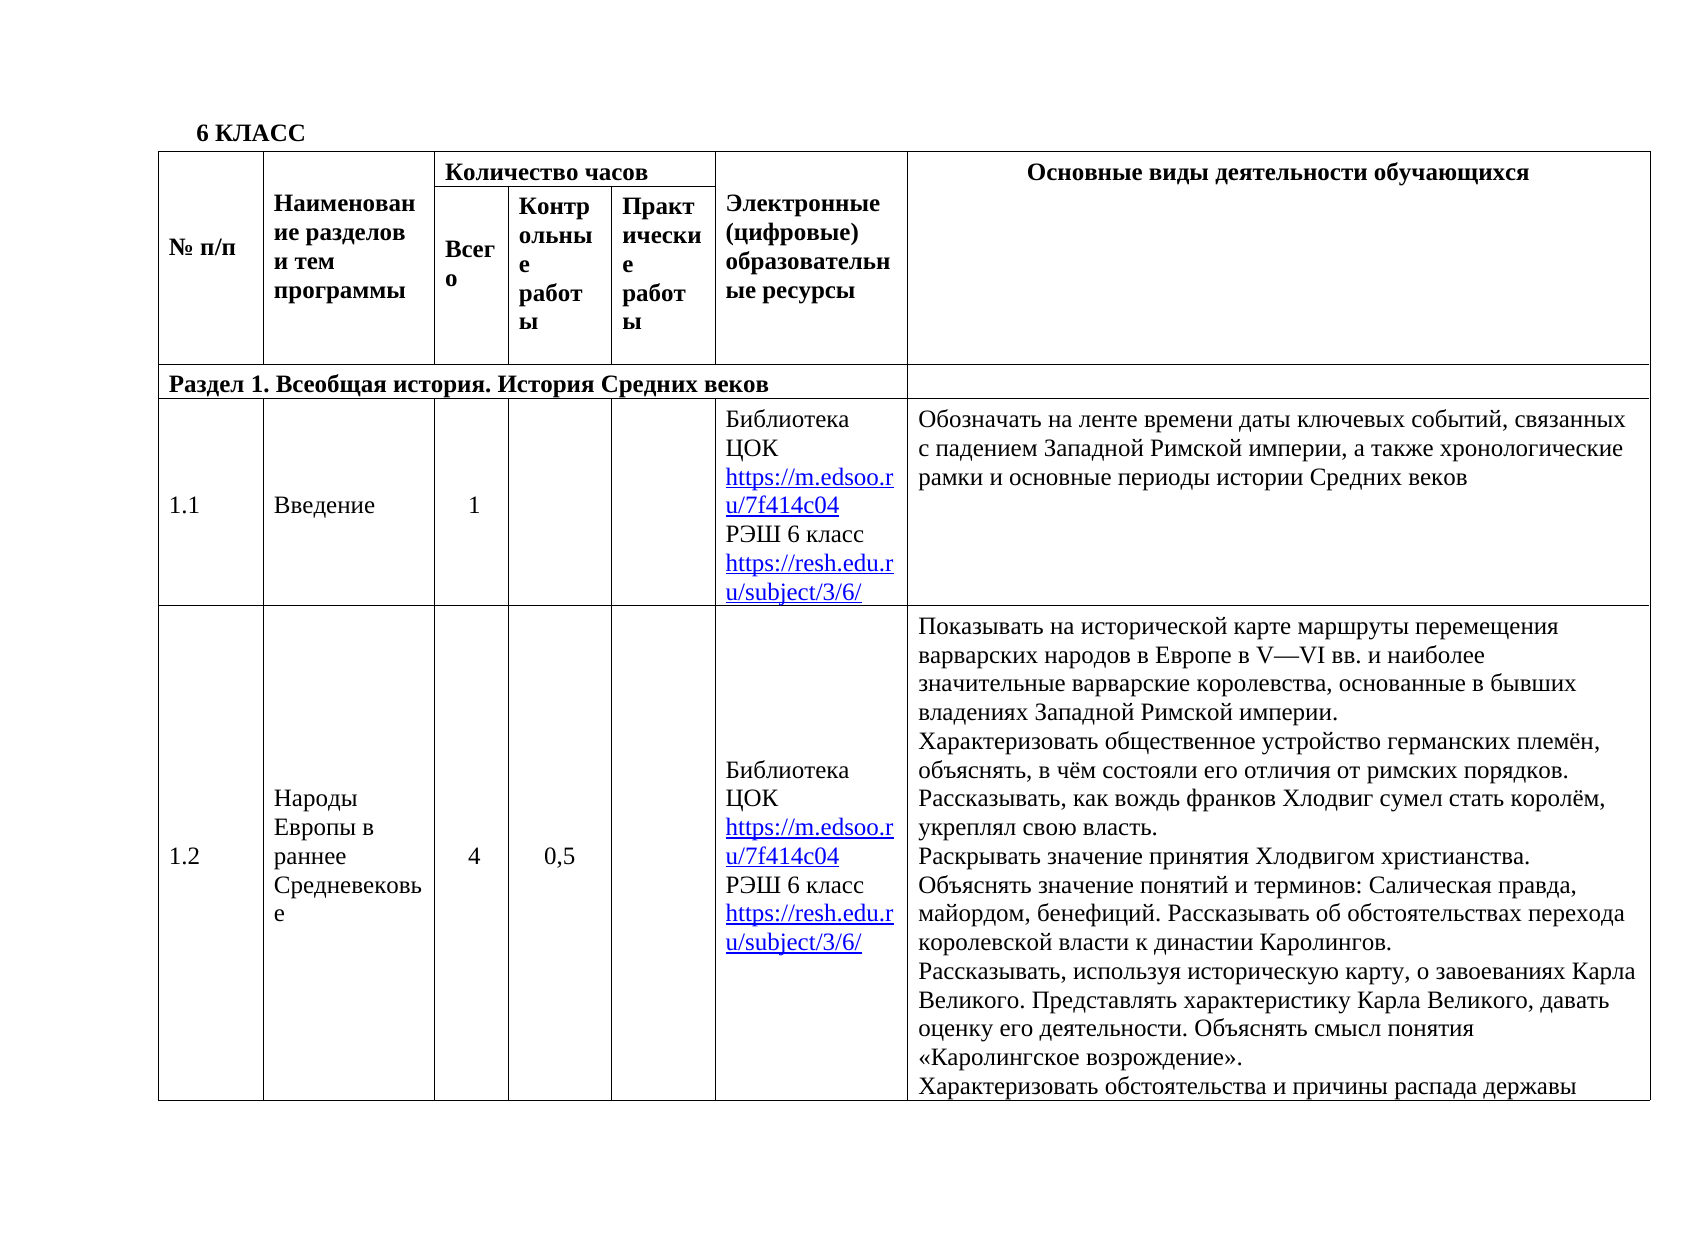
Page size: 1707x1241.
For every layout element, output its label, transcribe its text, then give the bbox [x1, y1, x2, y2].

table_header Электронные (цифровые) образовательные ресурсы [716, 152, 907, 364]
table_cell Обозначать на ленте времени даты ключевых событий, связанных с падением Западной Римской империи, а также хронологические рамки и основные периоды истории Средних веков [908, 398, 1650, 605]
text 6 КЛАСС [190, 118, 1618, 147]
table_cell Библиотека ЦОК https://m.edsoo.ru/7f414c04 РЭШ 6 класс https://resh.edu.ru/subject/3/6/ [716, 399, 907, 605]
table_cell Практические работы [612, 187, 715, 364]
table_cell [264, 606, 434, 1100]
table_cell Введение [264, 399, 434, 605]
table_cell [716, 606, 907, 1100]
table_cell [612, 606, 715, 1100]
table_cell 1.2 [159, 606, 263, 1100]
table_cell Всего [435, 187, 508, 364]
table_header Количество часов [435, 152, 715, 186]
table_header Наименование разделов и тем программы [264, 152, 434, 364]
table_cell 1 [435, 399, 508, 605]
table_cell [908, 364, 1650, 398]
table_cell [509, 399, 611, 605]
table_cell Контрольные работы [509, 187, 611, 364]
table_cell [612, 399, 715, 605]
table_cell 4 [435, 606, 508, 1100]
table_cell 0,5 [509, 606, 611, 1100]
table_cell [908, 605, 1650, 1100]
table_cell 1.1 [159, 399, 263, 605]
table_header № п/п [159, 152, 263, 364]
table_cell Раздел 1. Всеобщая история. История Средних веков [159, 365, 907, 398]
table_header Основные виды деятельности обучающихся [908, 152, 1650, 364]
